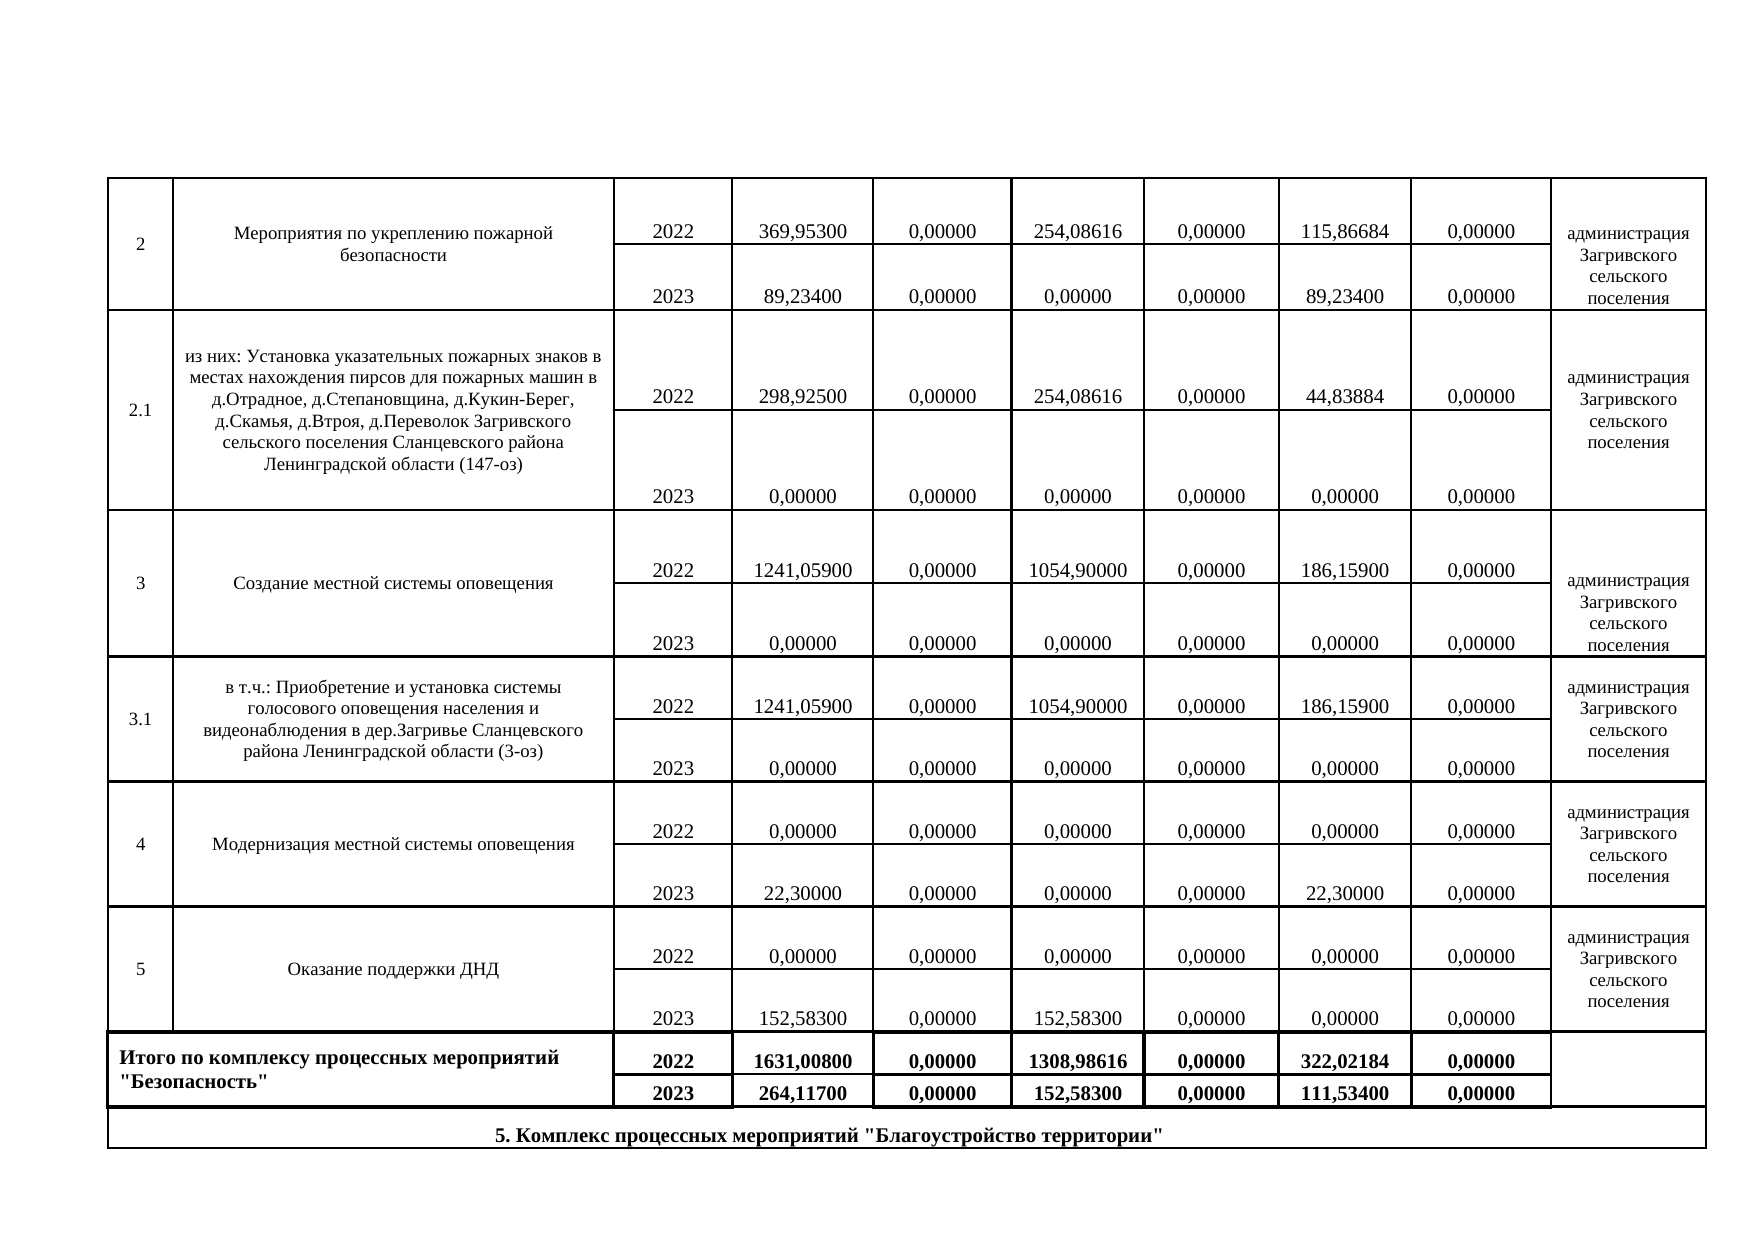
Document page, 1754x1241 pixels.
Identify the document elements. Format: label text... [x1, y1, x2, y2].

table_cell 0,00000 [1412, 311, 1550, 408]
table_cell 4 [109, 783, 172, 905]
table_cell 0,00000 [1280, 720, 1410, 780]
table_cell 0,00000 [874, 511, 1010, 582]
table_cell 264,11700 [734, 1075, 872, 1105]
table_cell 2022 [615, 511, 731, 582]
table_cell 0,00000 [1280, 783, 1410, 843]
table_cell 1241,05900 [733, 658, 872, 718]
table_cell 254,08616 [1013, 179, 1143, 243]
table_cell 2023 [615, 845, 731, 905]
table_cell 0,00000 [1412, 511, 1550, 582]
table_cell 3.1 [109, 658, 172, 780]
table_cell 0,00000 [1280, 970, 1410, 1030]
table_cell Мероприятия по укреплению пожарной безопасности [174, 179, 613, 308]
table_cell 89,23400 [1280, 245, 1410, 308]
table_cell 0,00000 [1412, 245, 1550, 308]
table_cell администрация Загривского сельского поселения [1552, 311, 1705, 508]
table_cell 0,00000 [733, 411, 872, 508]
table_cell 0,00000 [1145, 720, 1278, 780]
table_cell 0,00000 [1146, 1076, 1277, 1105]
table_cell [1552, 179, 1705, 308]
table_cell 0,00000 [1413, 1034, 1550, 1073]
table_cell 1631,00800 [734, 1033, 872, 1073]
table_cell Итого по комплексу процессных мероприятий "Безопасность" [109, 1034, 612, 1105]
table_cell 0,00000 [1145, 970, 1278, 1030]
table_cell 2022 [615, 658, 731, 718]
table_cell 0,00000 [1013, 584, 1143, 655]
table_cell 0,00000 [874, 411, 1010, 508]
table_cell 2 [109, 179, 172, 308]
table_cell 0,00000 [874, 658, 1010, 718]
table_cell 0,00000 [1412, 908, 1550, 968]
table_cell 0,00000 [874, 845, 1010, 905]
table_cell 89,23400 [733, 245, 872, 308]
table_cell 0,00000 [874, 783, 1010, 843]
table_cell 298,92500 [733, 311, 872, 408]
table_cell 0,00000 [874, 970, 1010, 1030]
table_cell администрация Загривского сельского поселения [1552, 783, 1705, 905]
table_cell 0,00000 [875, 1076, 1010, 1105]
table_cell 1241,05900 [733, 511, 872, 582]
table_cell 0,00000 [874, 908, 1010, 968]
table_cell 2022 [615, 179, 731, 243]
table_cell Создание местной системы оповещения [174, 511, 613, 655]
table_cell 0,00000 [1412, 845, 1550, 905]
table_cell 2023 [615, 720, 731, 780]
table_cell 2022 [615, 908, 731, 968]
table_cell администрация Загривского сельского поселения [1552, 908, 1705, 1030]
table_cell 5. Комплекс процессных мероприятий "Благоустройство территории" [109, 1108, 1551, 1147]
table_cell 0,00000 [1412, 584, 1550, 655]
table_cell 254,08616 [1013, 311, 1143, 408]
table_cell 0,00000 [1145, 845, 1278, 905]
table_cell 3 [109, 511, 172, 655]
table_cell 2023 [615, 1076, 731, 1105]
table_cell 2023 [615, 584, 731, 655]
table_cell 0,00000 [1412, 970, 1550, 1030]
table_cell 0,00000 [1412, 783, 1550, 843]
table_cell 0,00000 [874, 584, 1010, 655]
table_cell 0,00000 [1145, 311, 1278, 408]
table_cell 2023 [615, 245, 731, 308]
table_cell 0,00000 [1013, 908, 1143, 968]
table_cell 2022 [615, 1034, 731, 1073]
table_cell 0,00000 [874, 311, 1010, 408]
table_cell 322,02184 [1280, 1034, 1410, 1073]
table_cell 152,58300 [733, 970, 872, 1030]
table_cell 0,00000 [733, 783, 872, 843]
table_cell 22,30000 [733, 845, 872, 905]
table_cell 0,00000 [1146, 1034, 1277, 1073]
table_cell 2022 [615, 783, 731, 843]
table_cell 2023 [615, 970, 731, 1030]
table_cell 0,00000 [874, 720, 1010, 780]
table_cell 0,00000 [1145, 908, 1278, 968]
table_cell 1054,90000 [1013, 511, 1143, 582]
table_cell 152,58300 [1013, 970, 1143, 1030]
table_cell 369,95300 [733, 179, 872, 243]
table_cell 5 [109, 908, 172, 1030]
table_cell Модернизация местной системы оповещения [174, 783, 613, 905]
table_cell 152,58300 [1013, 1076, 1142, 1105]
table_cell 22,30000 [1280, 845, 1410, 905]
table_cell 0,00000 [1413, 1076, 1550, 1105]
table_cell 0,00000 [733, 720, 872, 780]
table_cell 2.1 [109, 311, 172, 508]
table_cell [1552, 1033, 1705, 1105]
table_cell 0,00000 [1145, 783, 1278, 843]
table_cell 0,00000 [1013, 411, 1143, 508]
table_cell 0,00000 [1280, 908, 1410, 968]
table_cell [1551, 1108, 1705, 1147]
table_cell 0,00000 [1412, 411, 1550, 508]
table_cell 0,00000 [1013, 245, 1143, 308]
table_cell 0,00000 [874, 179, 1010, 243]
table_cell 0,00000 [875, 1034, 1010, 1073]
table_cell 0,00000 [1145, 245, 1278, 308]
table_cell 0,00000 [1145, 584, 1278, 655]
table_cell 0,00000 [733, 584, 872, 655]
table_cell 2023 [615, 411, 731, 508]
table_cell 0,00000 [1013, 783, 1143, 843]
table_cell Оказание поддержки ДНД [174, 908, 613, 1030]
table_cell 1054,90000 [1013, 658, 1143, 718]
table_cell администрация Загривского сельского поселения [1552, 658, 1705, 780]
table_cell из них: Установка указательных пожарных знаков в местах нахождения пирсов для пожарных машин в д.Отрадное, д.Степановщина, д.Кукин-Берег, д.Скамья, д.Втроя, д.Переволок Загривского сельского поселения Сланцевского района Ленинградской области (147-оз) [174, 311, 613, 508]
table_cell 0,00000 [733, 908, 872, 968]
table_cell 186,15900 [1280, 658, 1410, 718]
table_cell 44,83884 [1280, 311, 1410, 408]
table_cell 115,86684 [1280, 179, 1410, 243]
table_cell 0,00000 [1412, 658, 1550, 718]
table_cell 0,00000 [1145, 179, 1278, 243]
table_cell в т.ч.: Приобретение и установка системы голосового оповещения населения и видеонаблюдения в дер.Загривье Сланцевского района Ленинградской области (3-оз) [174, 658, 613, 780]
table_cell 0,00000 [1013, 845, 1143, 905]
table_cell 0,00000 [1412, 720, 1550, 780]
table_cell 0,00000 [1145, 658, 1278, 718]
table_cell 186,15900 [1280, 511, 1410, 582]
table_cell 0,00000 [1280, 411, 1410, 508]
table_cell 1308,98616 [1013, 1034, 1142, 1073]
table_cell 0,00000 [1412, 179, 1550, 243]
table_cell 0,00000 [1280, 584, 1410, 655]
table_cell 111,53400 [1280, 1076, 1410, 1105]
table_cell 2022 [615, 311, 731, 408]
table_cell 0,00000 [1013, 720, 1143, 780]
table_cell 0,00000 [1145, 411, 1278, 508]
table_cell 0,00000 [874, 245, 1010, 308]
table_cell 0,00000 [1145, 511, 1278, 582]
table_cell администрация Загривского сельского поселения [1552, 511, 1705, 655]
